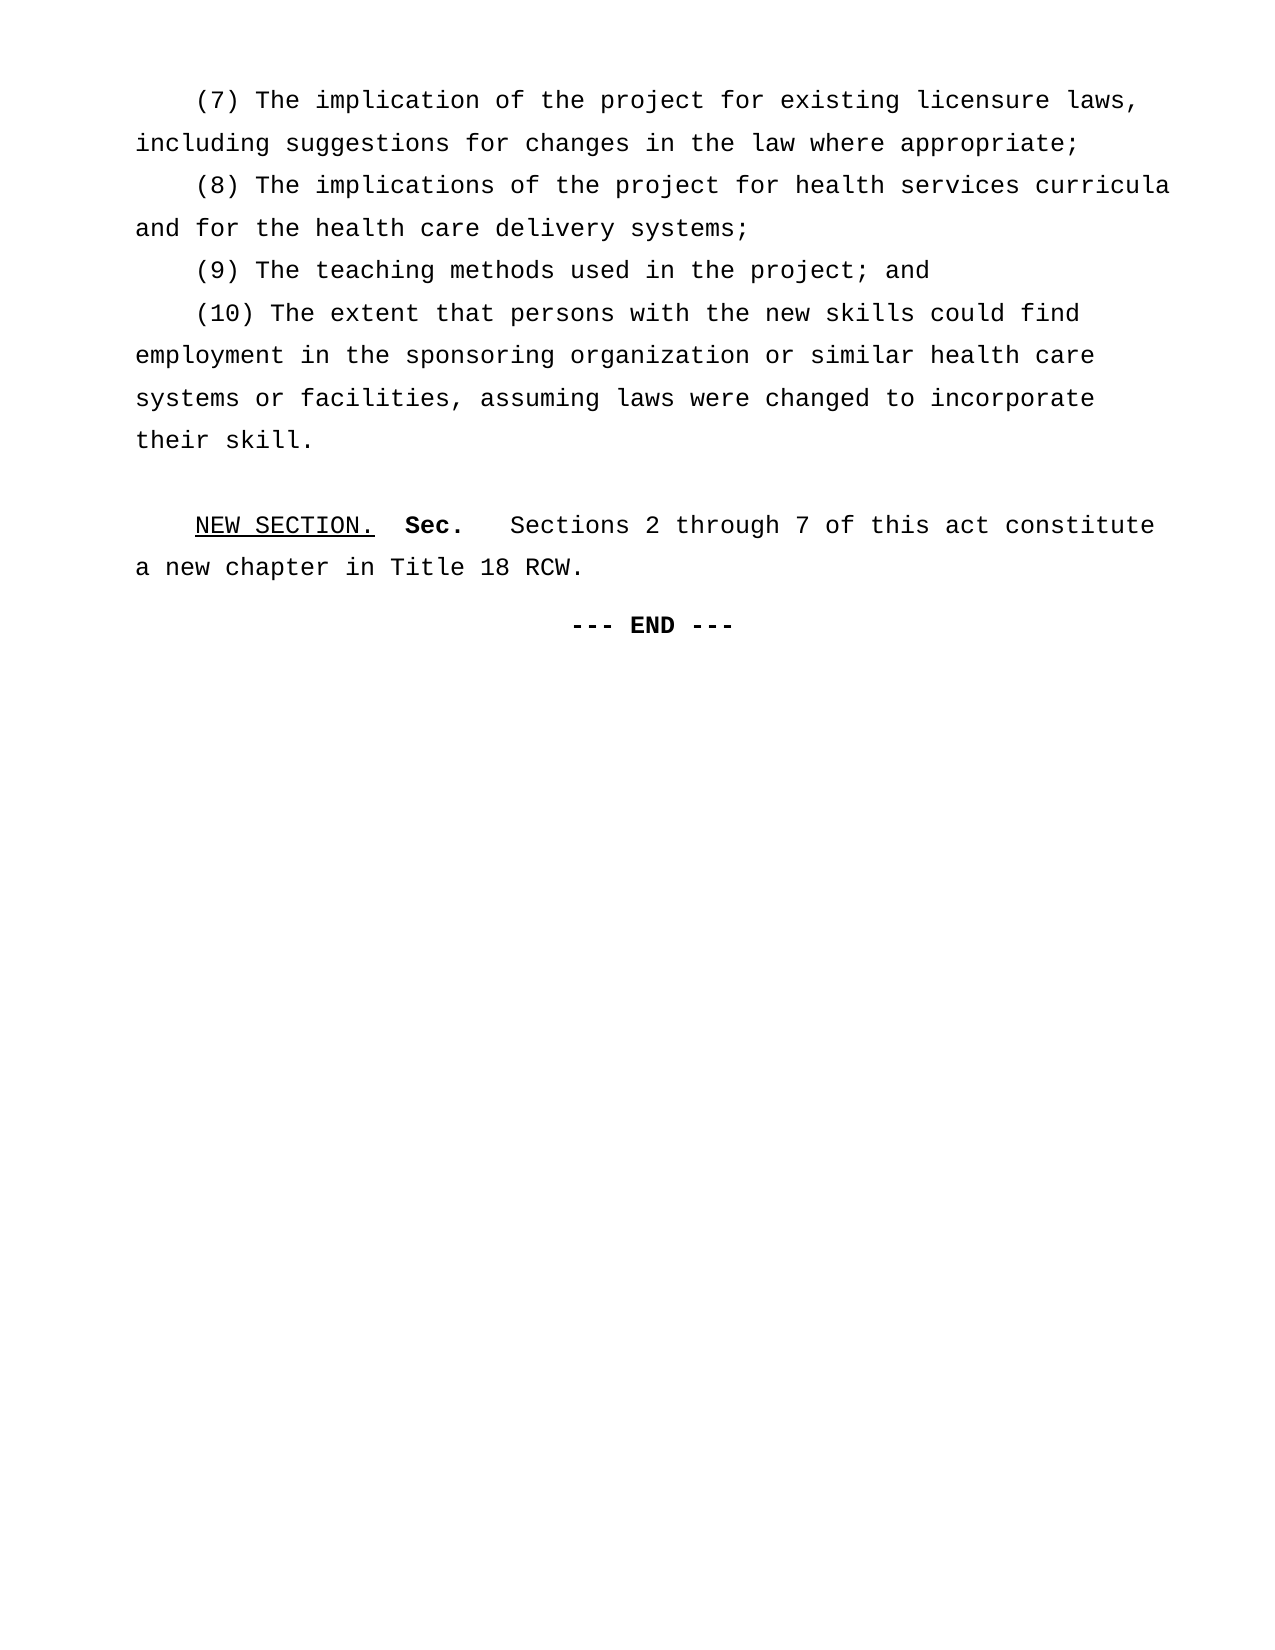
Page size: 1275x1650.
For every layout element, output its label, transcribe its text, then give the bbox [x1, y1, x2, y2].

text (9) The teaching methods used in the project; and [135, 245, 1170, 287]
text (7) The implication of the project for existing licensure laws, including suggestions for changes in the law where appropriate; [135, 75, 1170, 160]
text NEW SECTION. Sec. Sections 2 through 7 of this act constitute a new chapter in Title 18 RCW. [135, 499, 1170, 584]
text (10) The extent that persons with the new skills could find employment in the sponsoring organization or similar health care systems or facilities, assuming laws were changed to incorporate their skill. [135, 287, 1170, 457]
text (8) The implications of the project for health services curricula and for the health care delivery systems; [135, 160, 1170, 245]
text --- END --- [135, 612, 1170, 641]
